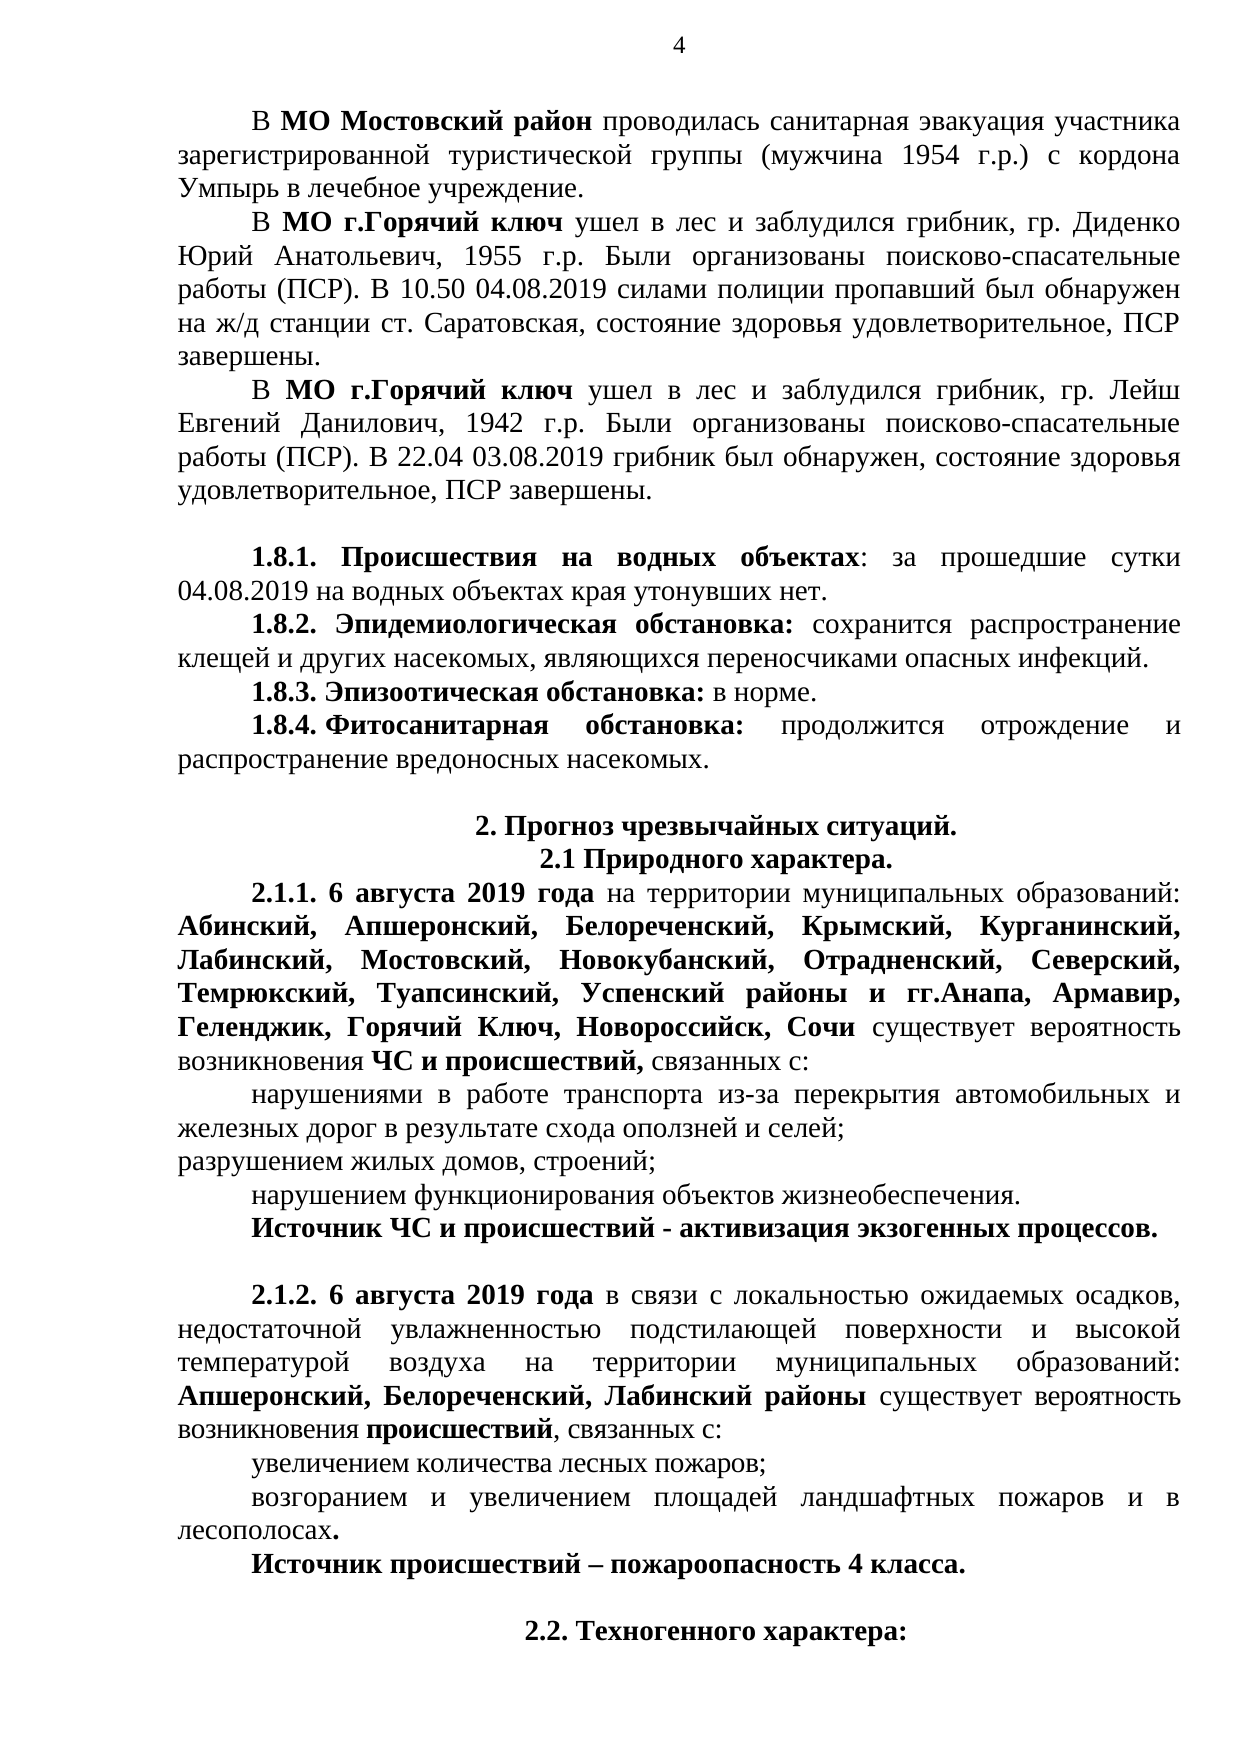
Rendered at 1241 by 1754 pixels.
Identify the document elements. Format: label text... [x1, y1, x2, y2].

text Источник происшествий – пожароопасность 4 класса. [177, 1546, 1181, 1579]
text 1.8.3. Эпизоотическая обстановка: в норме. [177, 674, 1181, 707]
text 2.1.2. 6 августа 2019 года в связи с локальностью ожидаемых осадков, недостаточной увлажненностью подстилающей поверхности и высокой температурой воздуха на территории муниципальных образований: Апшеронский, Белореченский, Лабинский районы существует вероятность возникновения происшествий, связанных с: [177, 1277, 1181, 1445]
text 2.1.1. 6 августа 2019 года на территории муниципальных образований: Абинский, Апшеронский, Белореченский, Крымский, Курганинский, Лабинский, Мостовский, Новокубанский, Отрадненский, Северский, Темрюкский, Туапсинский, Успенский районы и гг.Анапа, Армавир, Геленджик, Горячий Ключ, Новороссийск, Сочи существует вероятность возникновения ЧС и происшествий, связанных с: [177, 875, 1181, 1076]
text 2.2. Техногенного характера: [177, 1613, 1181, 1646]
text увеличением количества лесных пожаров; [177, 1445, 1181, 1479]
text нарушением функционирования объектов жизнеобеспечения. [177, 1177, 1181, 1210]
text 1.8.4. Фитосанитарная обстановка: продолжится отрождение и распространение вредоносных насекомых. [177, 707, 1181, 774]
text 1.8.1. Происшествия на водных объектах: за прошедшие сутки 04.08.2019 на водных объектах края утонувших нет. [177, 539, 1181, 607]
text 2.1 Природного характера. [177, 841, 1181, 875]
text нарушениями в работе транспорта из-за перекрытия автомобильных и железных дорог в результате схода оползней и селей; [177, 1076, 1181, 1143]
text возгоранием и увеличением площадей ландшафтных пожаров и в лесополосах. [177, 1479, 1181, 1546]
text разрушением жилых домов, строений; [177, 1143, 1181, 1177]
text 1.8.2. Эпидемиологическая обстановка: сохранится распространение клещей и других насекомых, являющихся переносчиками опасных инфекций. [177, 607, 1181, 674]
text В МО Мостовский район проводилась санитарная эвакуация участника зарегистрированной туристической группы (мужчина 1954 г.р.) с кордона Умпырь в лечебное учреждение. [177, 103, 1181, 204]
text 2. Прогноз чрезвычайных ситуаций. [177, 808, 1181, 841]
text В МО г.Горячий ключ ушел в лес и заблудился грибник, гр. Лейш Евгений Данилович, 1942 г.р. Были организованы поисково-спасательные работы (ПСР). В 22.04 03.08.2019 грибник был обнаружен, состояние здоровья удовлетворительное, ПСР завершены. [177, 372, 1181, 506]
text Источник ЧС и происшествий - активизация экзогенных процессов. [177, 1210, 1181, 1244]
text В МО г.Горячий ключ ушел в лес и заблудился грибник, гр. Диденко Юрий Анатольевич, 1955 г.р. Были организованы поисково-спасательные работы (ПСР). В 10.50 04.08.2019 силами полиции пропавший был обнаружен на ж/д станции ст. Саратовская, состояние здоровья удовлетворительное, ПСР завершены. [177, 204, 1181, 372]
